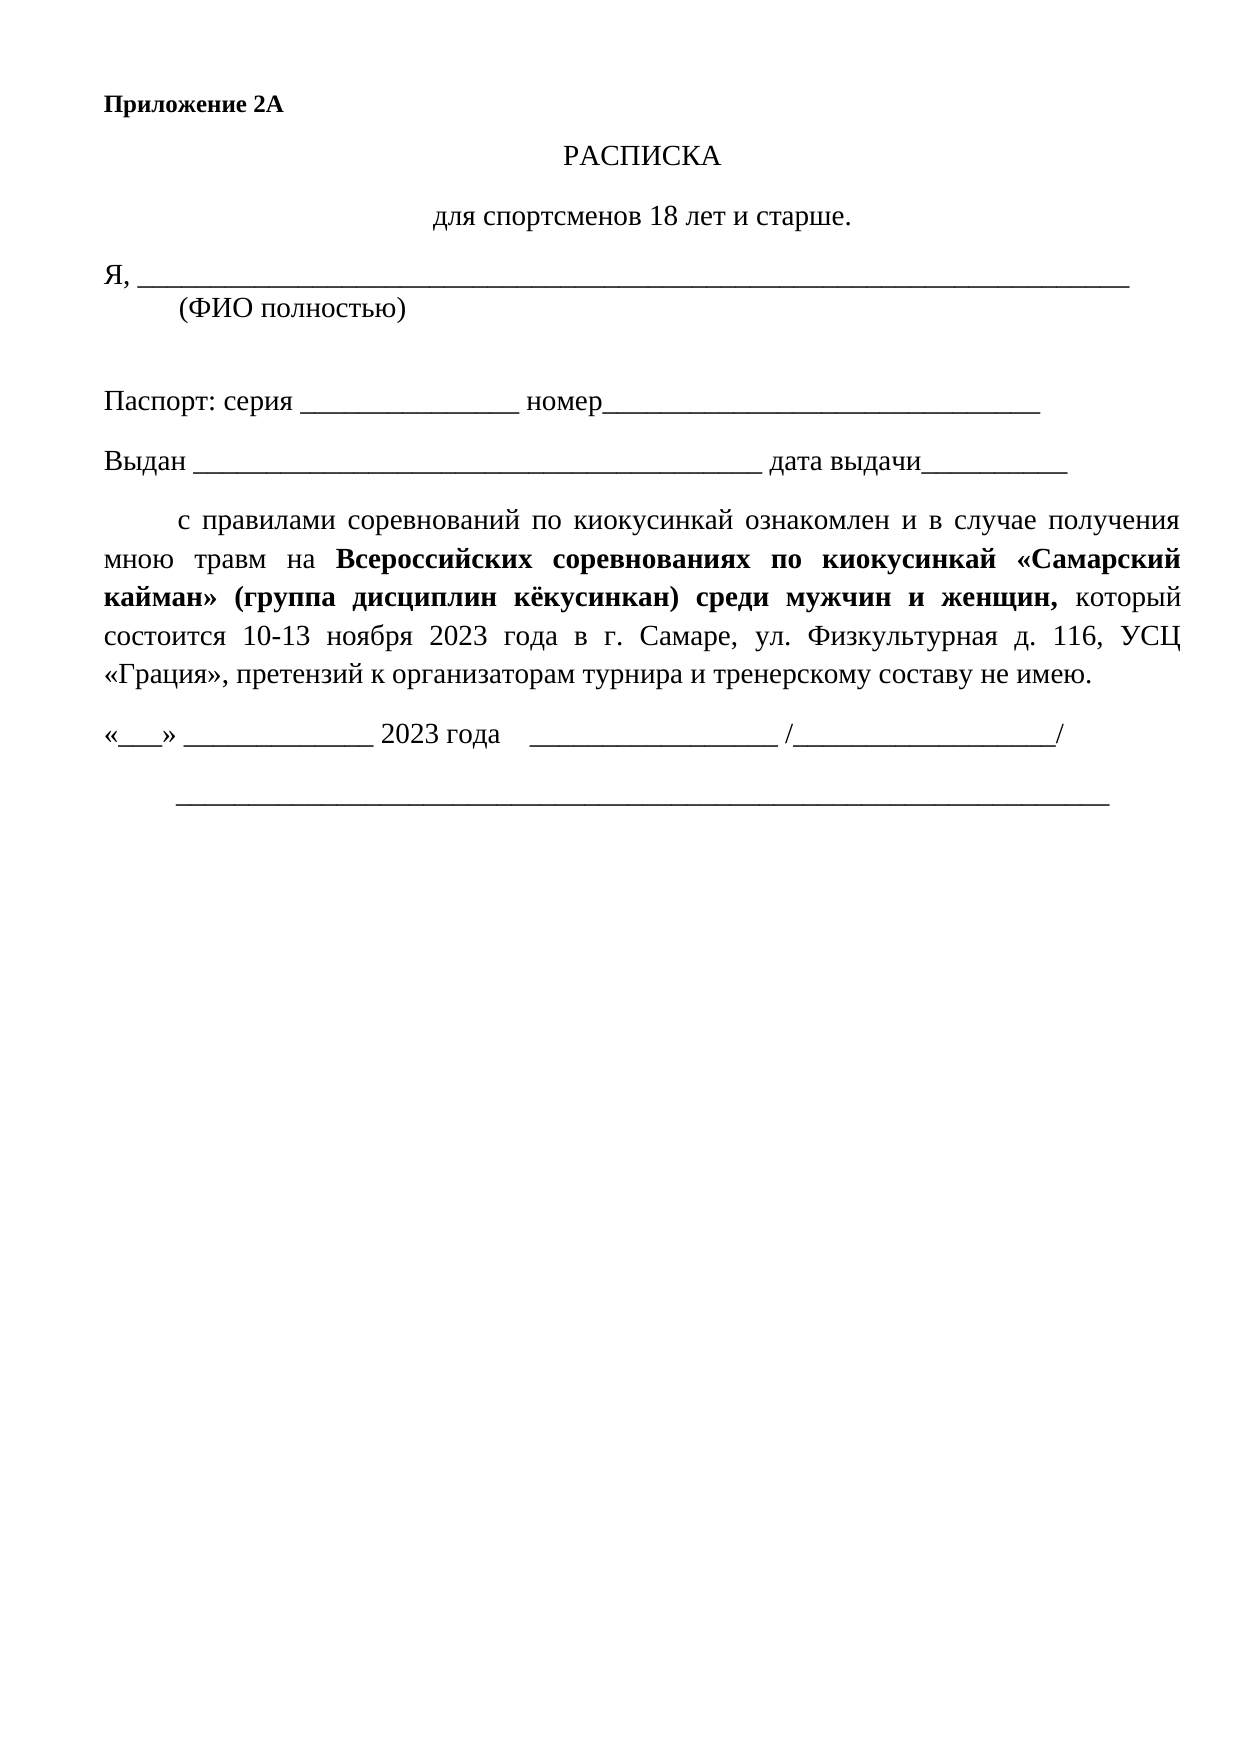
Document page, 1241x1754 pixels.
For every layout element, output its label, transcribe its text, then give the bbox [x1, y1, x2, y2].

text Приложение 2А [103, 89, 1181, 117]
text ________________________________________________________________ [103, 775, 1181, 809]
text (ФИО полностью) [103, 291, 1181, 324]
text с правилами соревнований по киокусинкай ознакомлен и в случае получения мною травм на Всероссийских соревнованиях по киокусинкай «Самарский кайман» (группа дисциплин кёкусинкан) среди мужчин и женщин, который состоится 10-13 ноября 2023 года в г. Самаре, ул. Физкультурная д. 116, УСЦ «Грация», претензий к организаторам турнира и тренерскому составу не имею. [103, 502, 1181, 690]
text для спортсменов 18 лет и старше. [103, 198, 1181, 231]
text Я, ____________________________________________________________________ [103, 257, 1181, 291]
text «___» _____________ 2023 года _________________ /__________________/ [103, 716, 1181, 749]
text Паспорт: серия _______________ номер______________________________ [103, 383, 1181, 417]
text РАСПИСКА [103, 138, 1181, 172]
text Выдан _______________________________________ дата выдачи__________ [103, 443, 1181, 476]
